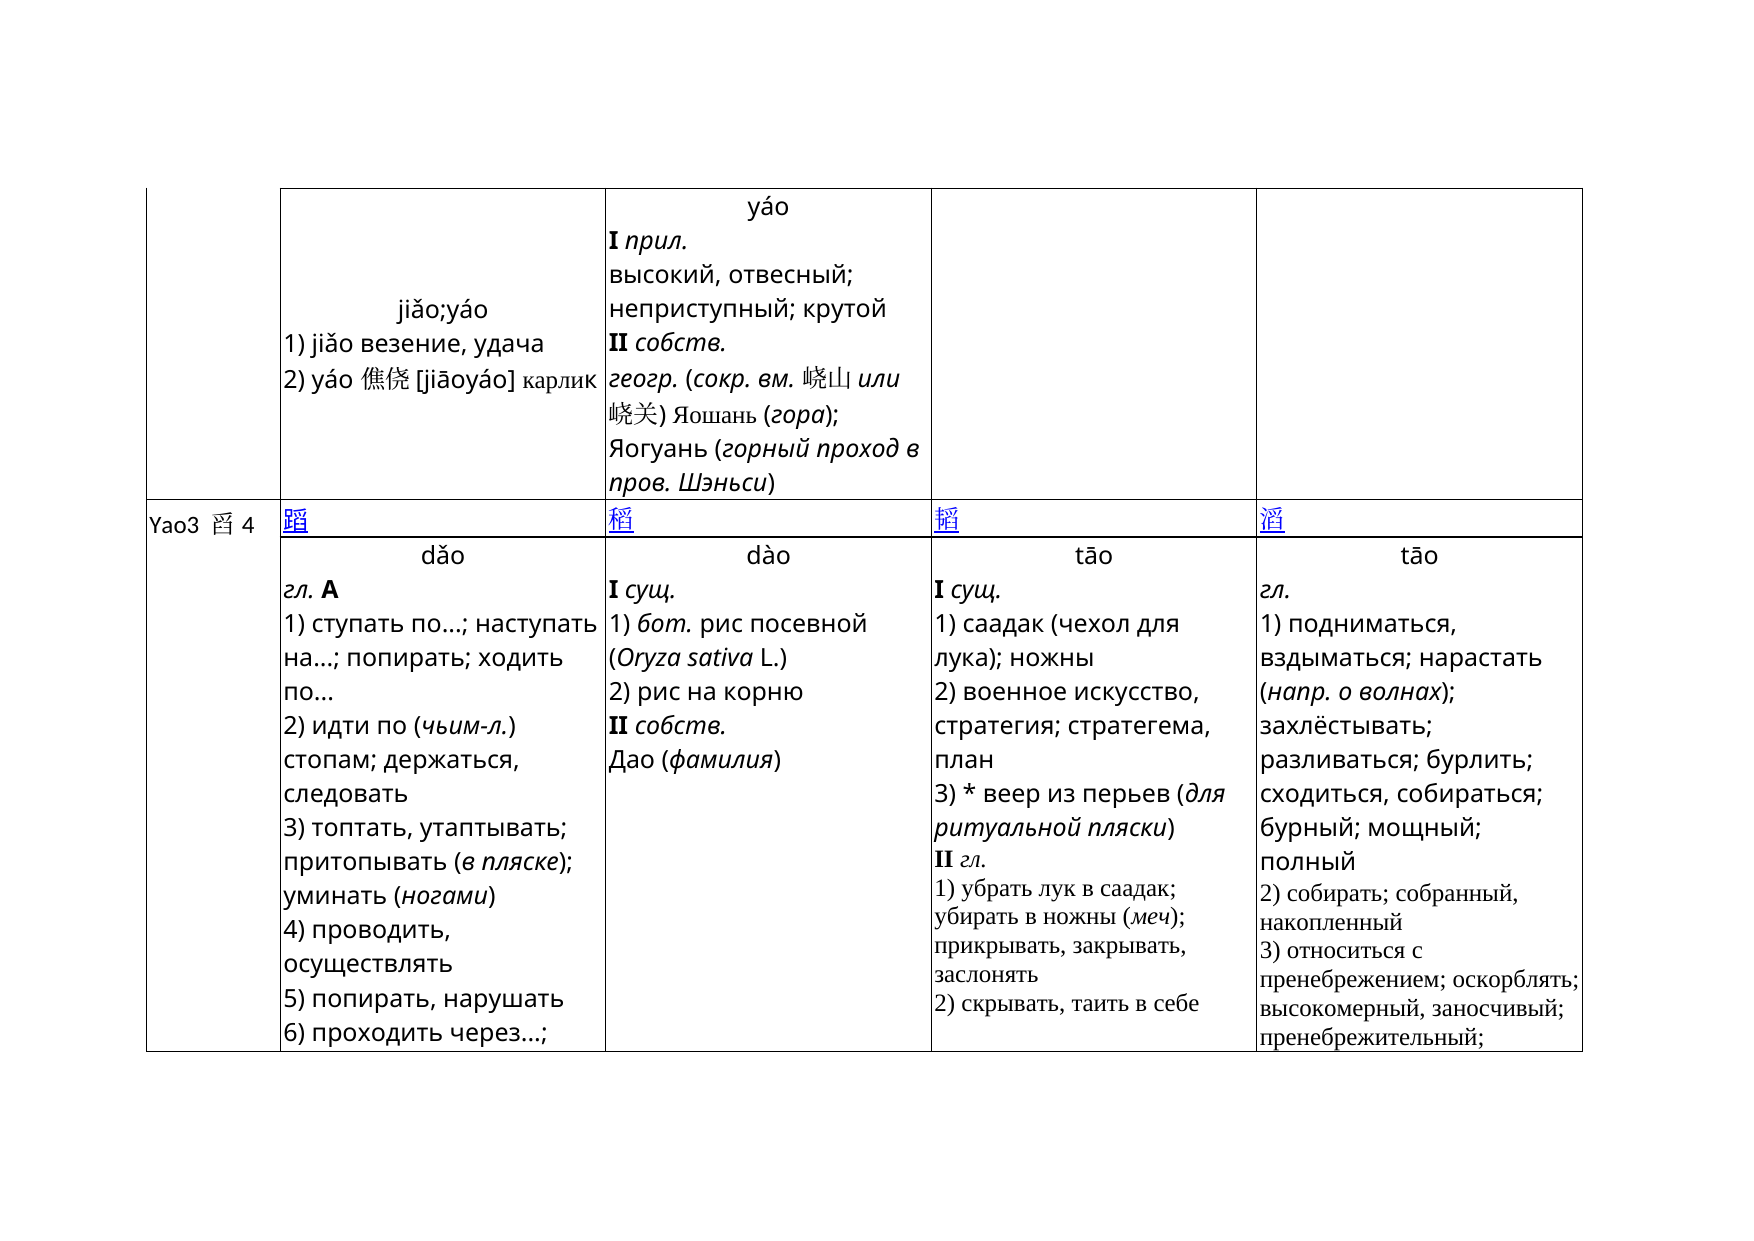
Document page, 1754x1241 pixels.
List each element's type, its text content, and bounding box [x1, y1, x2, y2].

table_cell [1257, 538, 1582, 1051]
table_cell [606, 538, 931, 1051]
table_cell Yao3 舀 4 [147, 500, 280, 1051]
table_cell [1257, 189, 1582, 499]
table_cell [932, 189, 1256, 499]
table_cell 蹈 [281, 500, 605, 536]
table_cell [932, 538, 1256, 1051]
table_cell 韬 [932, 500, 1256, 536]
table_cell 稻 [606, 500, 931, 536]
table_cell 滔 [1257, 500, 1582, 536]
table_cell jiǎo;yáo 1) jiǎo везение, удача 2) yáo 僬侥 [jiāoyáo] карлик [281, 189, 605, 499]
table_cell yáo I прил. высокий, отвесный; неприступный; крутой II собств. геогр. (сокр. вм. 峣山 или 峣关) Яошань (гора); Яогуань (горный проход в пров. Шэньси) [606, 189, 931, 499]
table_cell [281, 538, 605, 1051]
